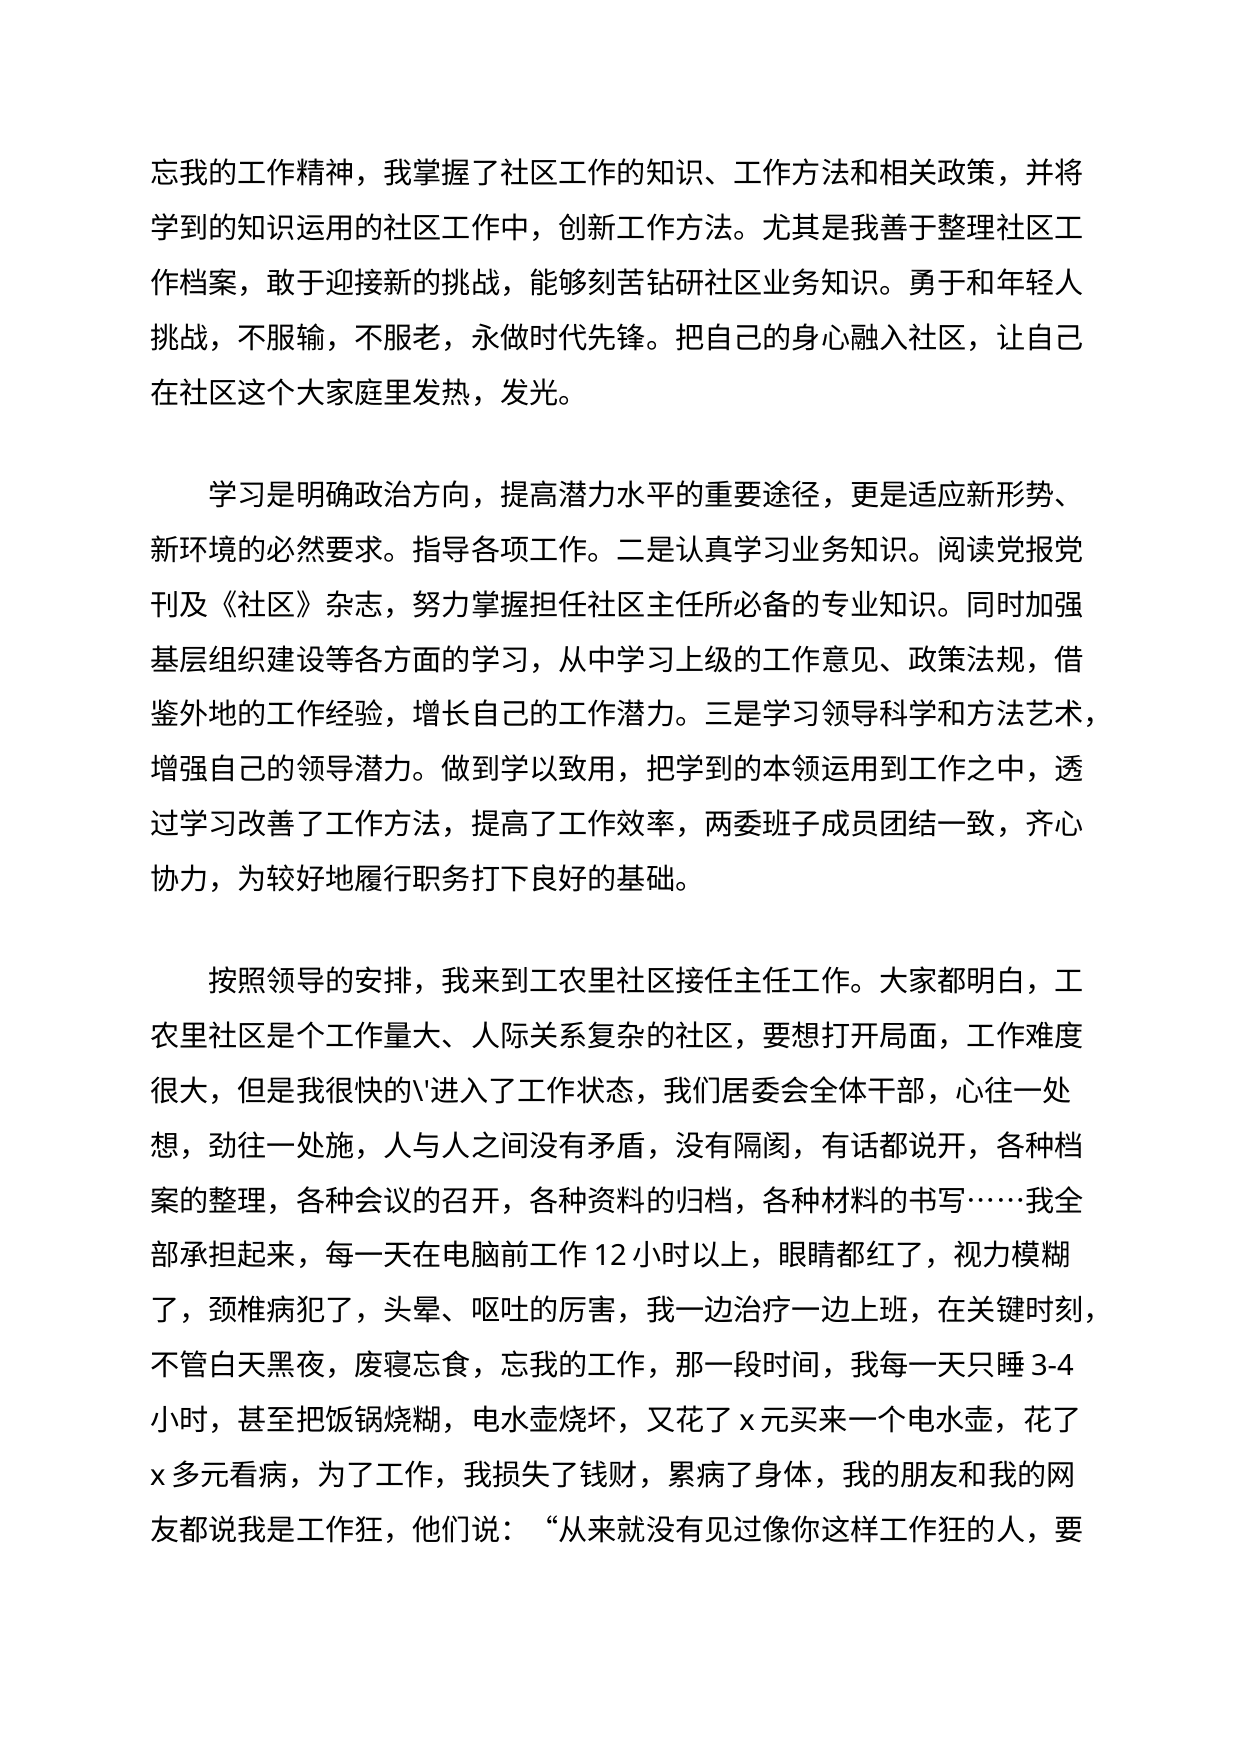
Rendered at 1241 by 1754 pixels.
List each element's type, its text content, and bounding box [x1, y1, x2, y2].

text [150, 150, 1090, 412]
text 学习是明确政治方向，提高潜力水平的重要途径，更是适应新形势、新环境的必然要求。指导各项工作。二是认真学习业务知识。阅读党报党刊及《社区》杂志，努力掌握担任社区主任所必备的专业知识。同时加强基层组织建设等各方面的学习，从中学习上级的工作意见、政策法规，借鉴外地的工作经验，增长自己的工作潜力。三是学习领导科学和方法艺术，增强自己的领导潜力。做到学以致用，把学到的本领运用到工作之中，透过学习改善了工作方法，提高了工作效率，两委班子成员团结一致，齐心协力，为较好地履行职务打下良好的基础。 [150, 471, 1090, 898]
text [150, 957, 1090, 1549]
